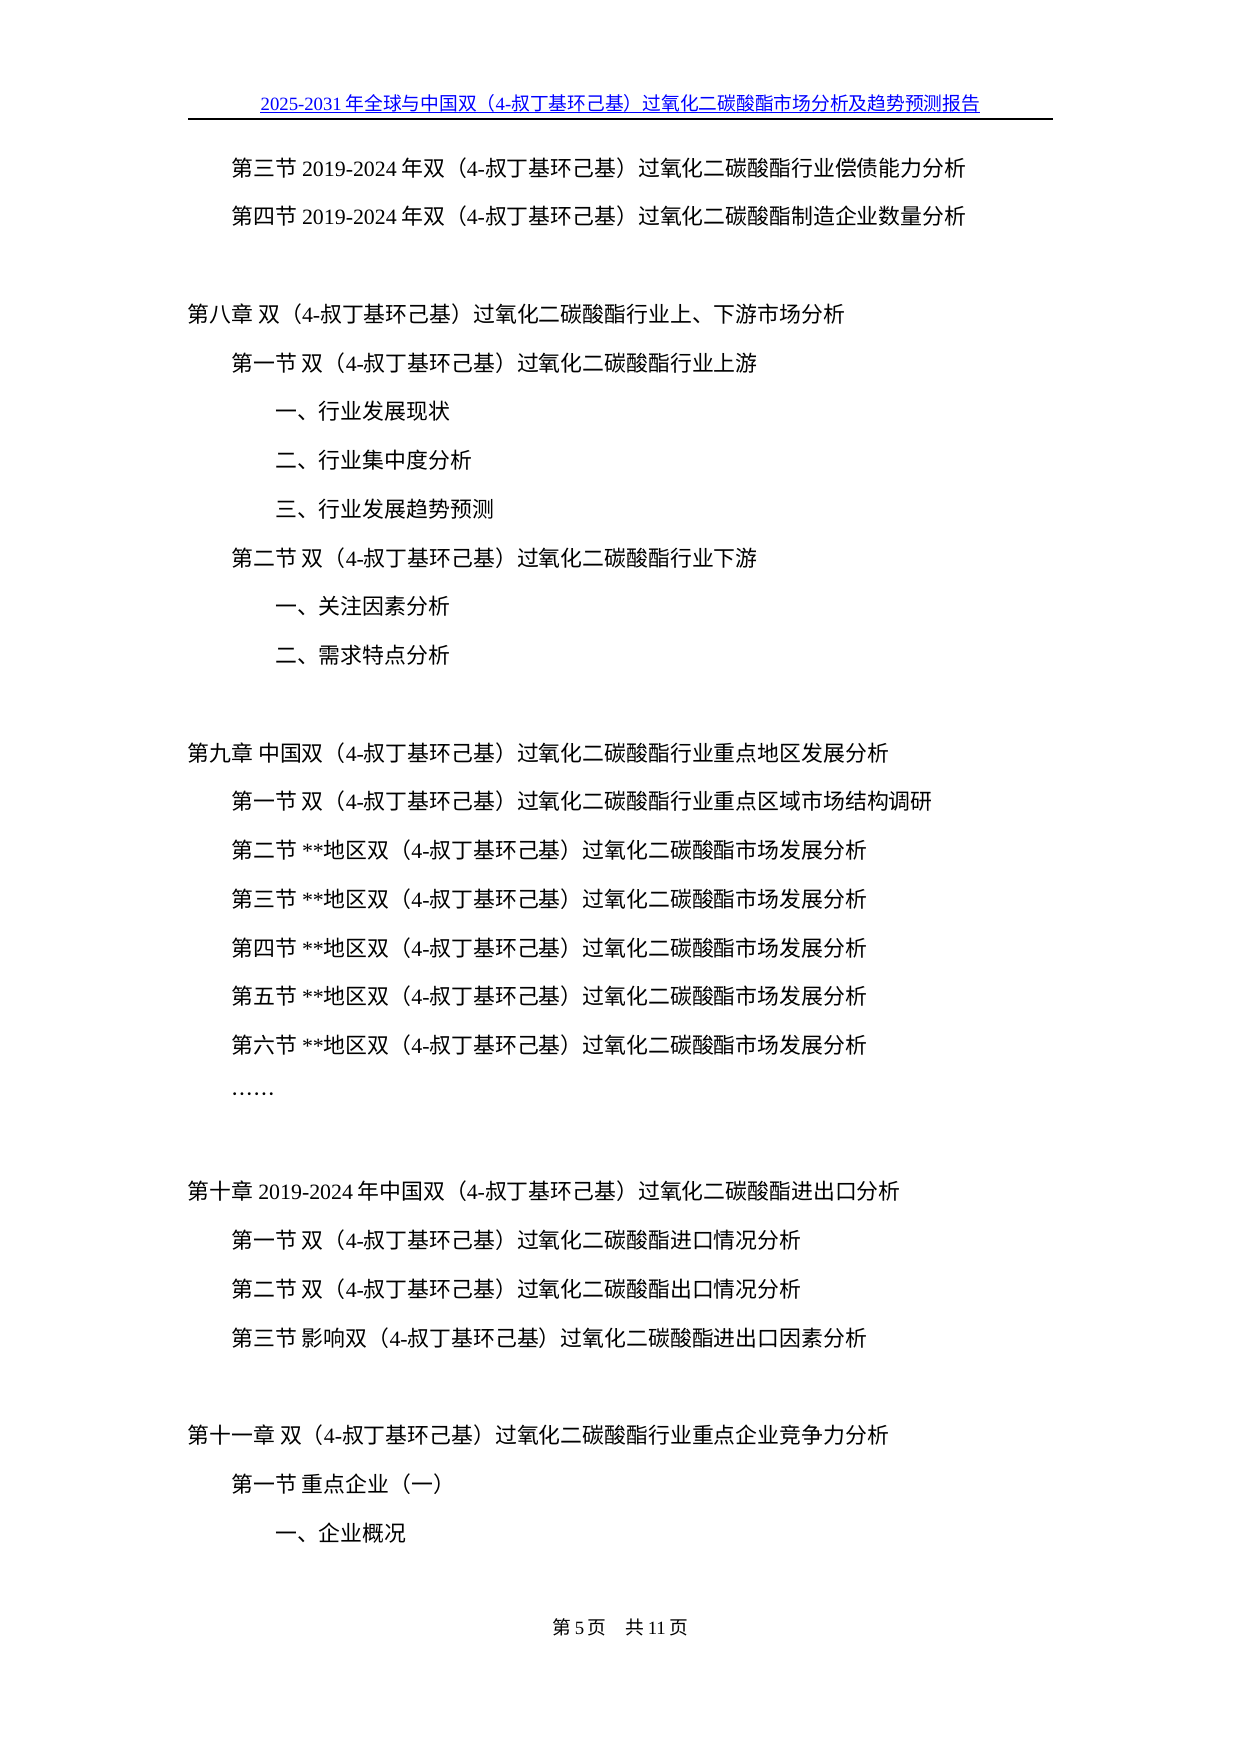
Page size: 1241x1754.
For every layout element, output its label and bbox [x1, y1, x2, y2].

text [187, 150, 1053, 1548]
